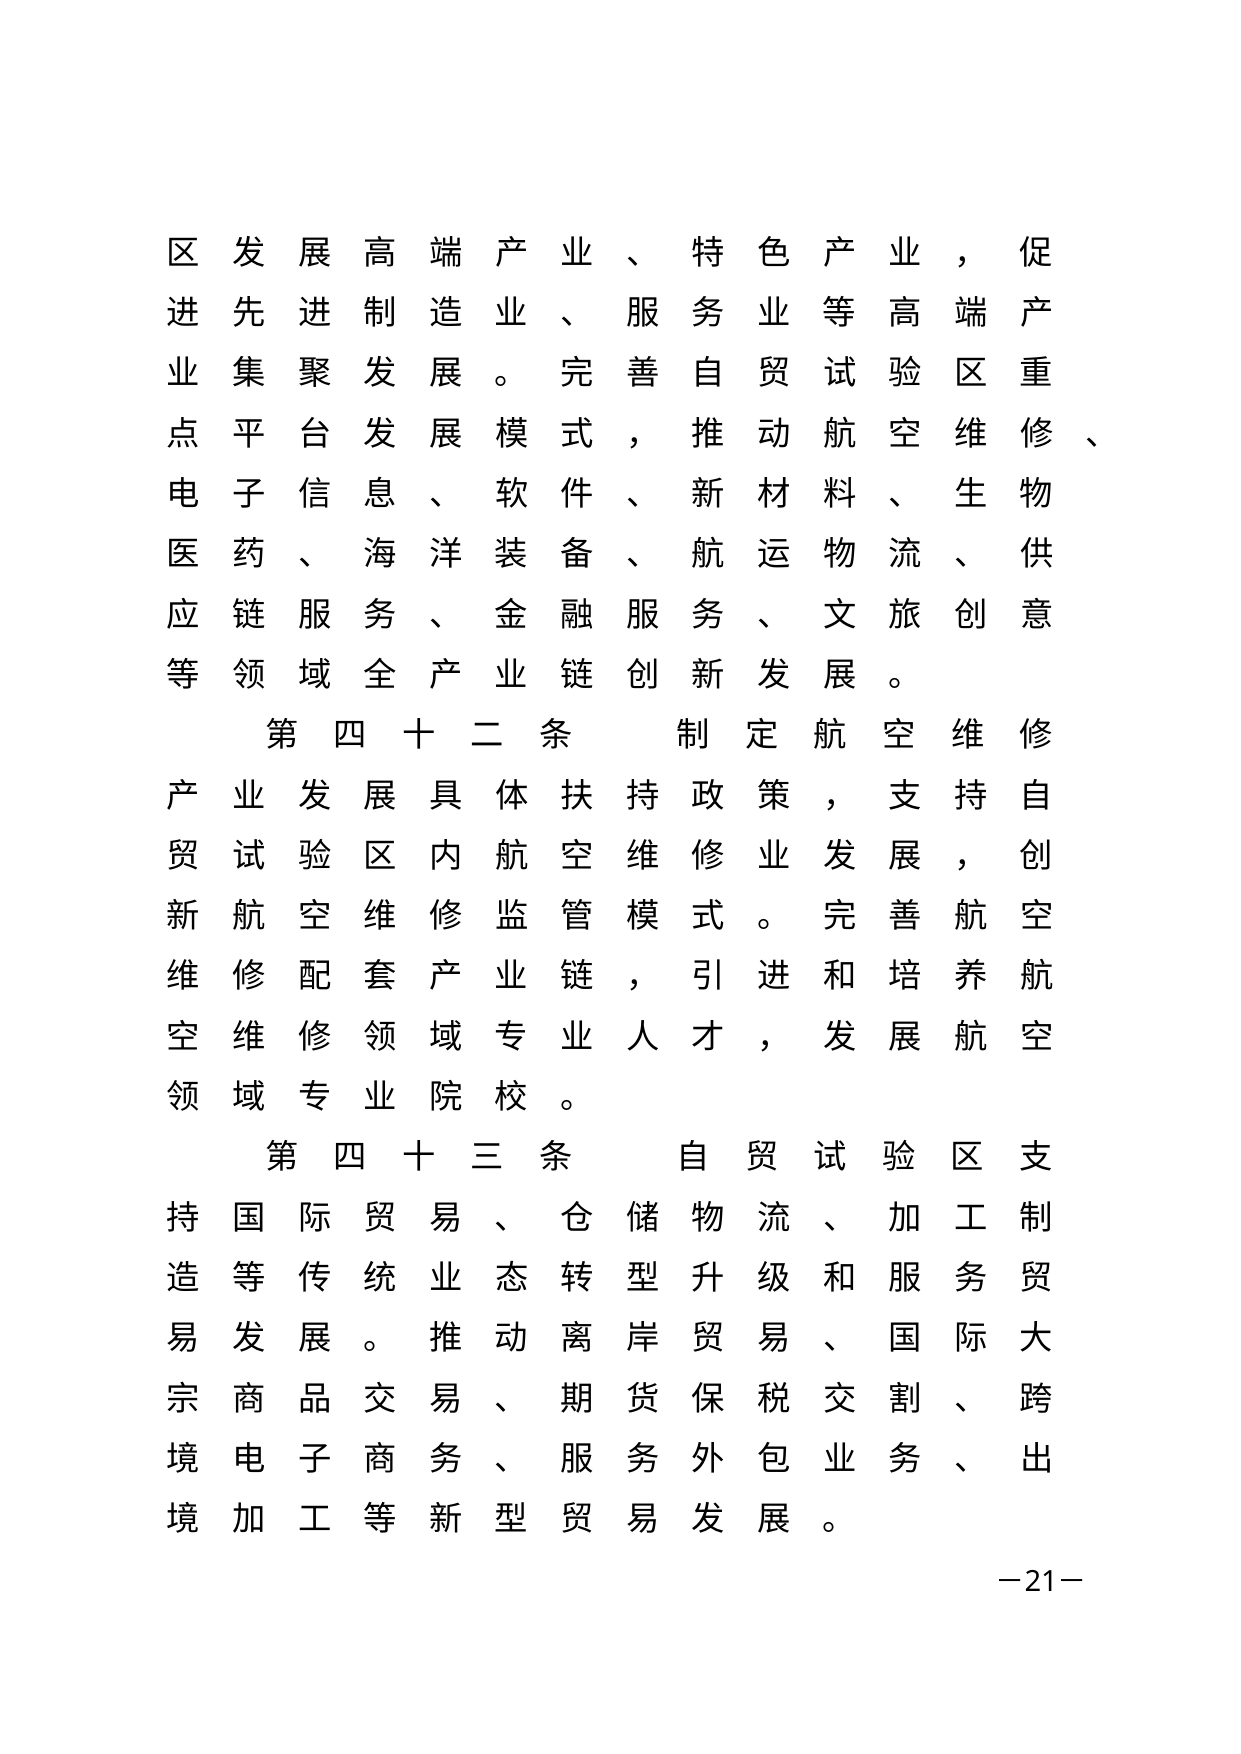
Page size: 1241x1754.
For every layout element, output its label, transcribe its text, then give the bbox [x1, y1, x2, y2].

text 第四十二条 制定航空维修产业发展具体扶持政策，支持自贸试验区内航空维修业发展，创新航空维修监管模式。完善航空维修配套产业链，引进和培养航空维修领域专业人才，发展航空领域专业院校。 [167, 702, 1085, 1124]
text 第四十三条 自贸试验区支持国际贸易、仓储物流、加工制造等传统业态转型升级和服务贸易发展。推动离岸贸易、国际大宗商品交易、期货保税交割、跨境电子商务、服务外包业务、出境加工等新型贸易发展。 [167, 1124, 1085, 1546]
text 第四十一条 鼓励自贸试验区发展高端产业、特色产业，促进先进制造业、服务业等高端产业集聚发展。完善自贸试验区重点平台发展模式，推动航空维修、电子信息、软件、新材料、生物医药、海洋装备、航运物流、供应链服务、金融服务、文旅创意等领域全产业链创新发展。 [167, 219, 1085, 702]
